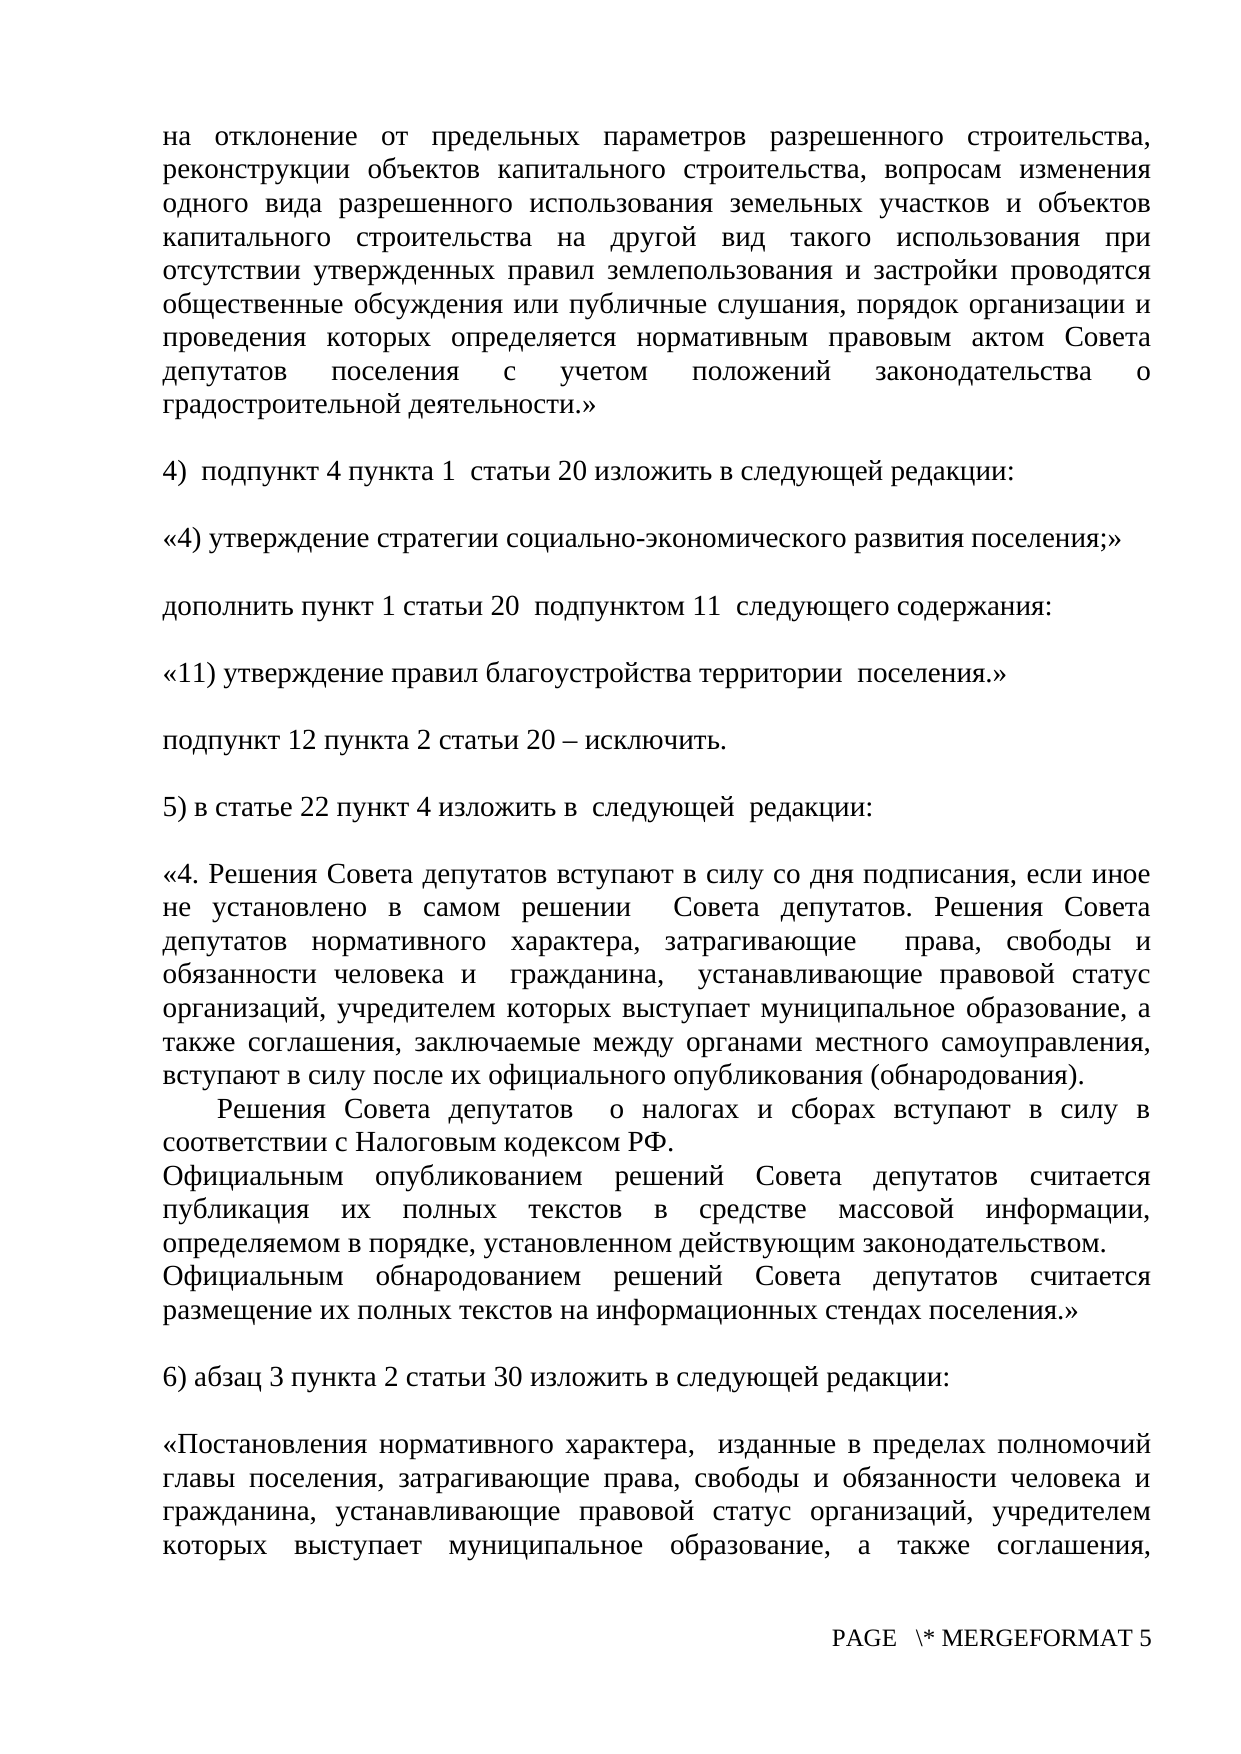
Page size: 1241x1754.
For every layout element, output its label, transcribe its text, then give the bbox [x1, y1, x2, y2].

text 5) в статье 22 пункт 4 изложить в следующей редакции: [162, 789, 1152, 822]
text 4) подпункт 4 пункта 1 статьи 20 изложить в следующей редакции: [162, 453, 1152, 487]
text Официальным обнародованием решений Совета депутатов считается размещение их полных текстов на информационных стендах поселения.» [162, 1258, 1152, 1326]
text 6) абзац 3 пункта 2 статьи 30 изложить в следующей редакции: [162, 1359, 1152, 1393]
text подпункт 12 пункта 2 статьи 20 – исключить. [162, 722, 1152, 755]
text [162, 118, 1152, 420]
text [162, 1426, 1152, 1560]
text «4) утверждение стратегии социально-экономического развития поселения;» [162, 521, 1152, 554]
text дополнить пункт 1 статьи 20 подпунктом 11 следующего содержания: [162, 588, 1152, 621]
text Решения Совета депутатов о налогах и сборах вступают в силу в соответствии с Налоговым кодексом РФ. [162, 1091, 1152, 1158]
text «11) утверждение правил благоустройства территории поселения.» [162, 655, 1152, 688]
text «4. Решения Совета депутатов вступают в силу со дня подписания, если иное не установлено в самом решении Совета депутатов. Решения Совета депутатов нормативного характера, затрагивающие права, свободы и обязанности человека и гражданина, устанавливающие правовой статус организаций, учредителем которых выступает муниципальное образование, а также соглашения, заключаемые между органами местного самоуправления, вступают в силу после их официального опубликования (обнародования). [162, 856, 1152, 1091]
text Официальным опубликованием решений Совета депутатов считается публикация их полных текстов в средстве массовой информации, определяемом в порядке, установленном действующим законодательством. [162, 1158, 1152, 1258]
